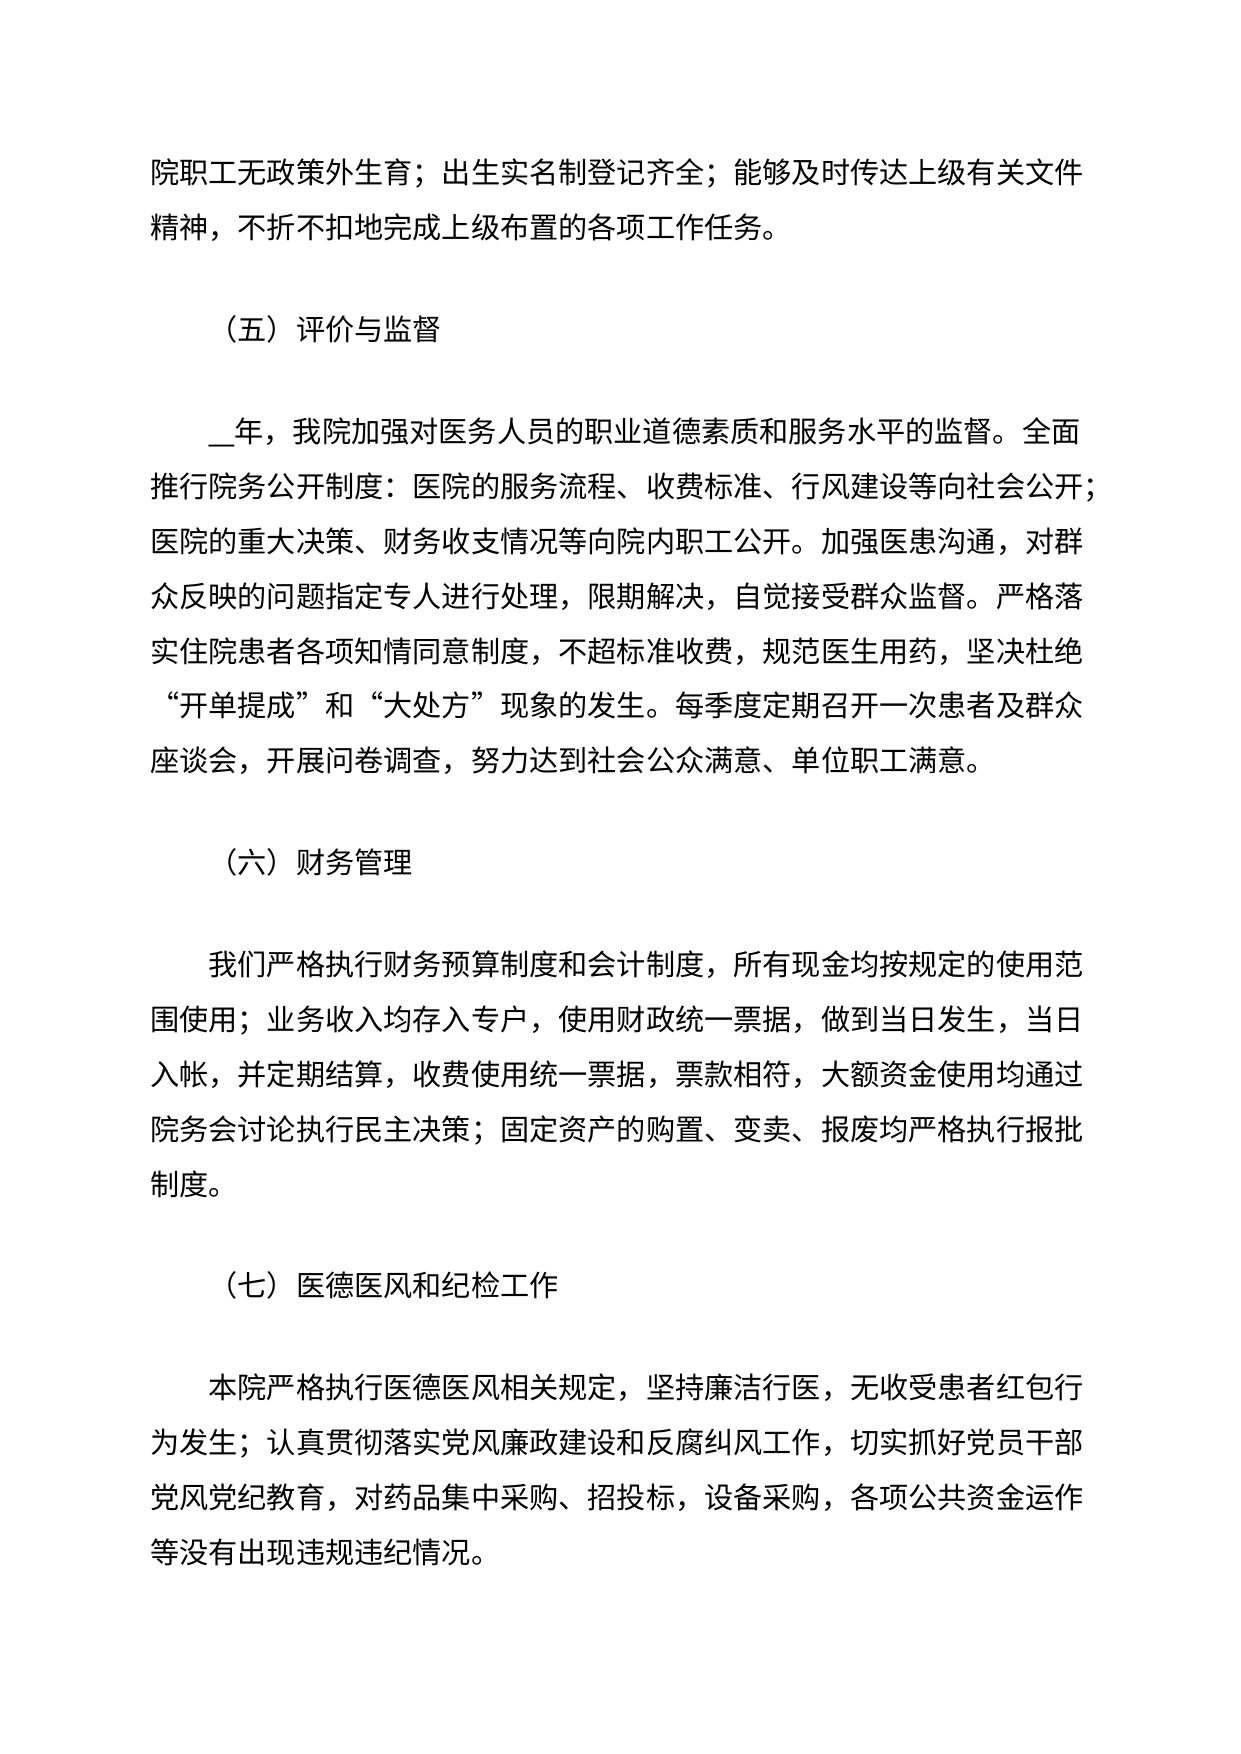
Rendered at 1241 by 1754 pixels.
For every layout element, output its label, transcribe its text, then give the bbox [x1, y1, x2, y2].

text （七）医德医风和纪检工作 [150, 1263, 1090, 1305]
text （六）财务管理 [150, 840, 1090, 882]
text 本院严格执行医德医风相关规定，坚持廉洁行医，无收受患者红包行为发生；认真贯彻落实党风廉政建设和反腐纠风工作，切实抓好党员干部党风党纪教育，对药品集中采购、招投标，设备采购，各项公共资金运作等没有出现违规违纪情况。 [150, 1364, 1090, 1572]
text 我们严格执行财务预算制度和会计制度，所有现金均按规定的使用范围使用；业务收入均存入专户，使用财政统一票据，做到当日发生，当日入帐，并定期结算，收费使用统一票据，票款相符，大额资金使用均通过院务会讨论执行民主决策；固定资产的购置、变卖、报废均严格执行报批制度。 [150, 941, 1090, 1203]
text __年，我院加强对医务人员的职业道德素质和服务水平的监督。全面推行院务公开制度：医院的服务流程、收费标准、行风建设等向社会公开；医院的重大决策、财务收支情况等向院内职工公开。加强医患沟通，对群众反映的问题指定专人进行处理，限期解决，自觉接受群众监督。严格落实住院患者各项知情同意制度，不超标准收费，规范医生用药，坚决杜绝“开单提成”和“大处方”现象的发生。每季度定期召开一次患者及群众座谈会，开展问卷调查，努力达到社会公众满意、单位职工满意。 [150, 408, 1090, 780]
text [150, 150, 1090, 247]
text （五）评价与监督 [150, 307, 1090, 349]
